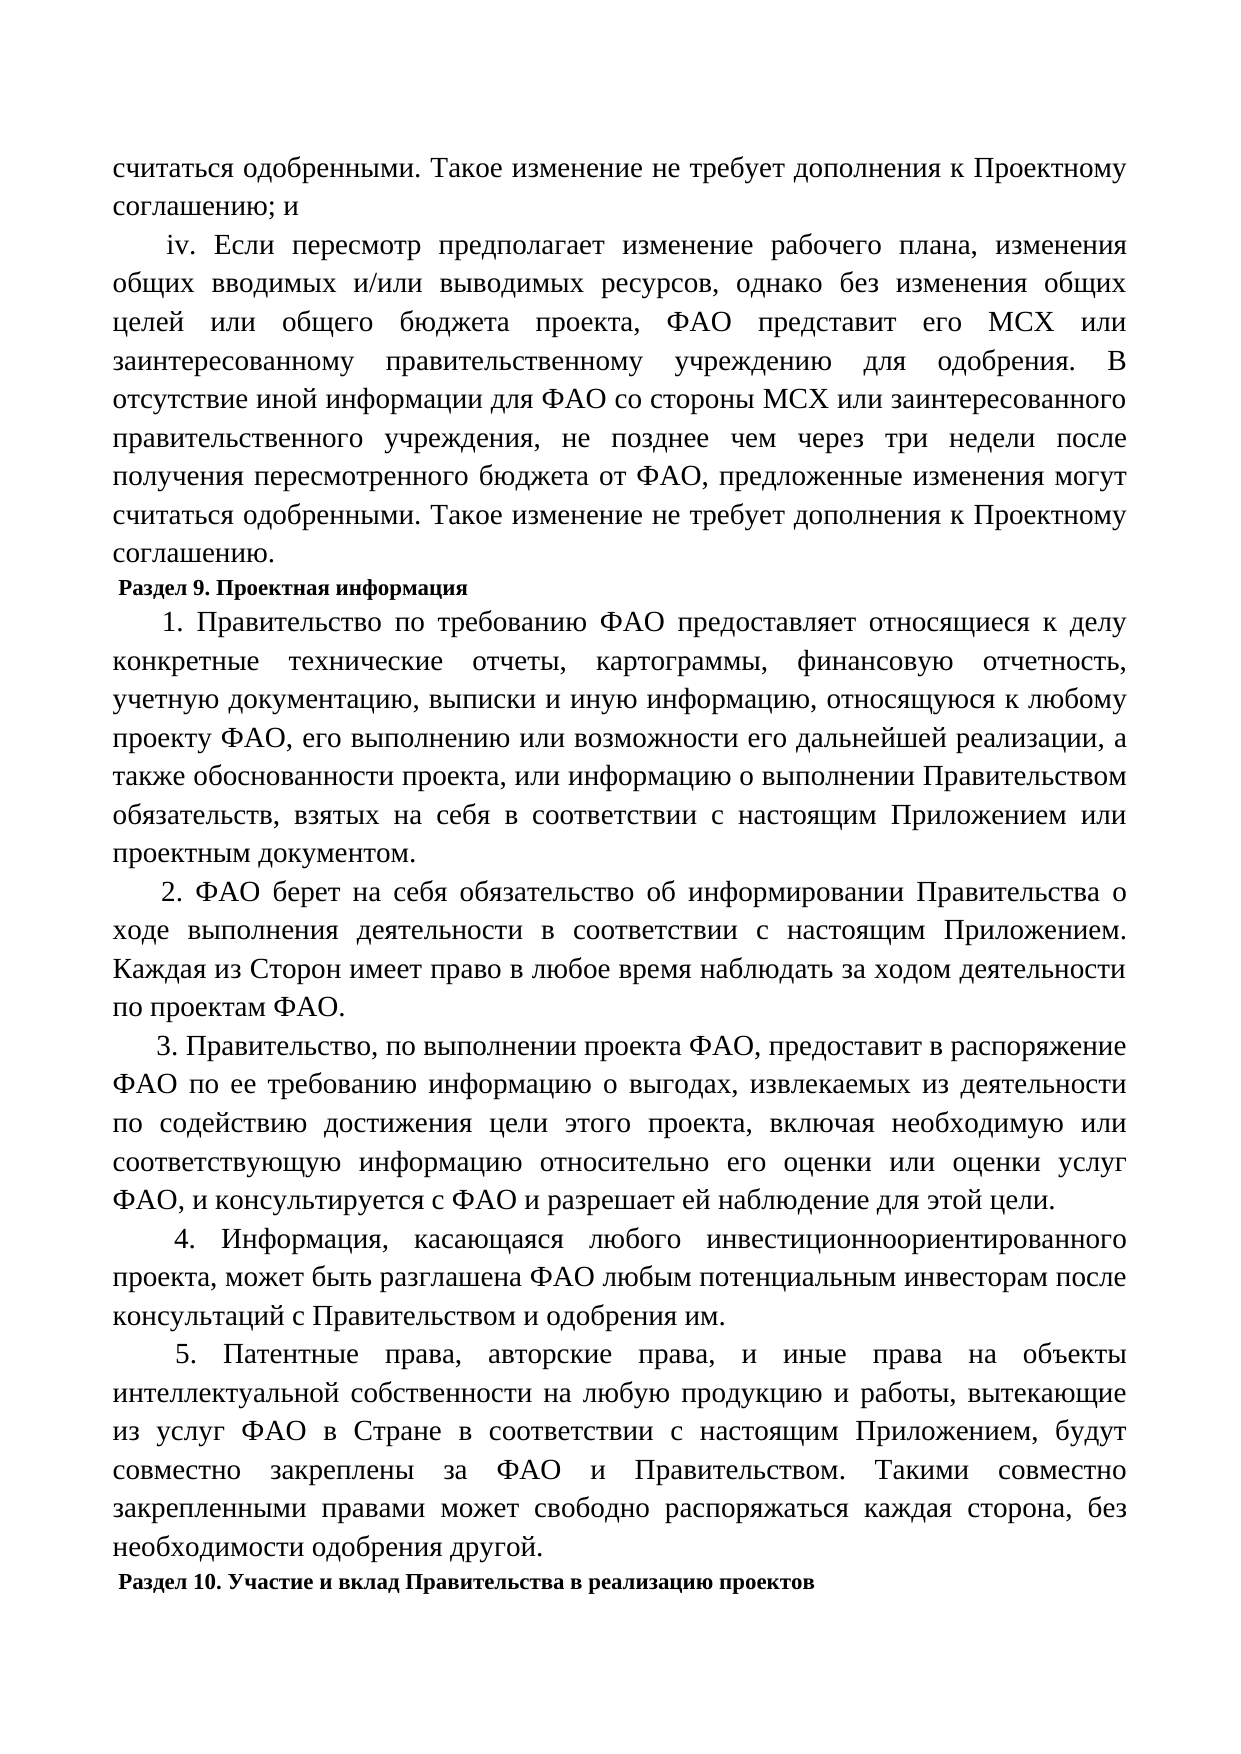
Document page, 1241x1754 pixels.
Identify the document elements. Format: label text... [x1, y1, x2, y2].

text 3. Правительство, по выполнении проекта ФАО, предоставит в распоряжение ФАО по ее требованию информацию о выгодах, извлекаемых из деятельности по содействию достижения цели этого проекта, включая необходимую или соответствующую информацию относительно его оценки или оценки услуг ФАО, и консультируется с ФАО и разрешает ей наблюдение для этой цели. [112, 1028, 1128, 1216]
text 5. Патентные права, авторские права, и иные права на объекты интеллектуальной собственности на любую продукцию и работы, вытекающие из услуг ФАО в Стране в соответствии с настоящим Приложением, будут совместно закреплены за ФАО и Правительством. Такими совместно закрепленными правами может свободно распоряжаться каждая сторона, без необходимости одобрения другой. [112, 1336, 1128, 1563]
text 2. ФАО берет на себя обязательство об информировании Правительства о ходе выполнения деятельности в соответствии с настоящим Приложением. Каждая из Сторон имеет право в любое время наблюдать за ходом деятельности по проектам ФАО. [112, 874, 1128, 1023]
text iv. Если пересмотр предполагает изменение рабочего плана, изменения общих вводимых и/или выводимых ресурсов, однако без изменения общих целей или общего бюджета проекта, ФАО представит его МСХ или заинтересованному правительственному учреждению для одобрения. В отсутствие иной информации для ФАО со стороны МСХ или заинтересованного правительственного учреждения, не позднее чем через три недели после получения пересмотренного бюджета от ФАО, предложенные изменения могут считаться одобренными. Такое изменение не требует дополнения к Проектному соглашению. [112, 227, 1128, 569]
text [112, 150, 1128, 222]
text 4. Информация, касающаяся любого инвестиционноориентированного проекта, может быть разглашена ФАО любым потенциальным инвесторам после консультаций с Правительством и одобрения им. [112, 1221, 1128, 1331]
text Раздел 9. Проектная информация [112, 574, 1128, 600]
text Раздел 10. Участие и вклад Правительства в реализацию проектов [112, 1568, 1128, 1594]
text 1. Правительство по требованию ФАО предоставляет относящиеся к делу конкретные технические отчеты, картограммы, финансовую отчетность, учетную документацию, выписки и иную информацию, относящуюся к любому проекту ФАО, его выполнению или возможности его дальнейшей реализации, а также обоснованности проекта, или информацию о выполнении Правительством обязательств, взятых на себя в соответствии с настоящим Приложением или проектным документом. [112, 604, 1128, 869]
